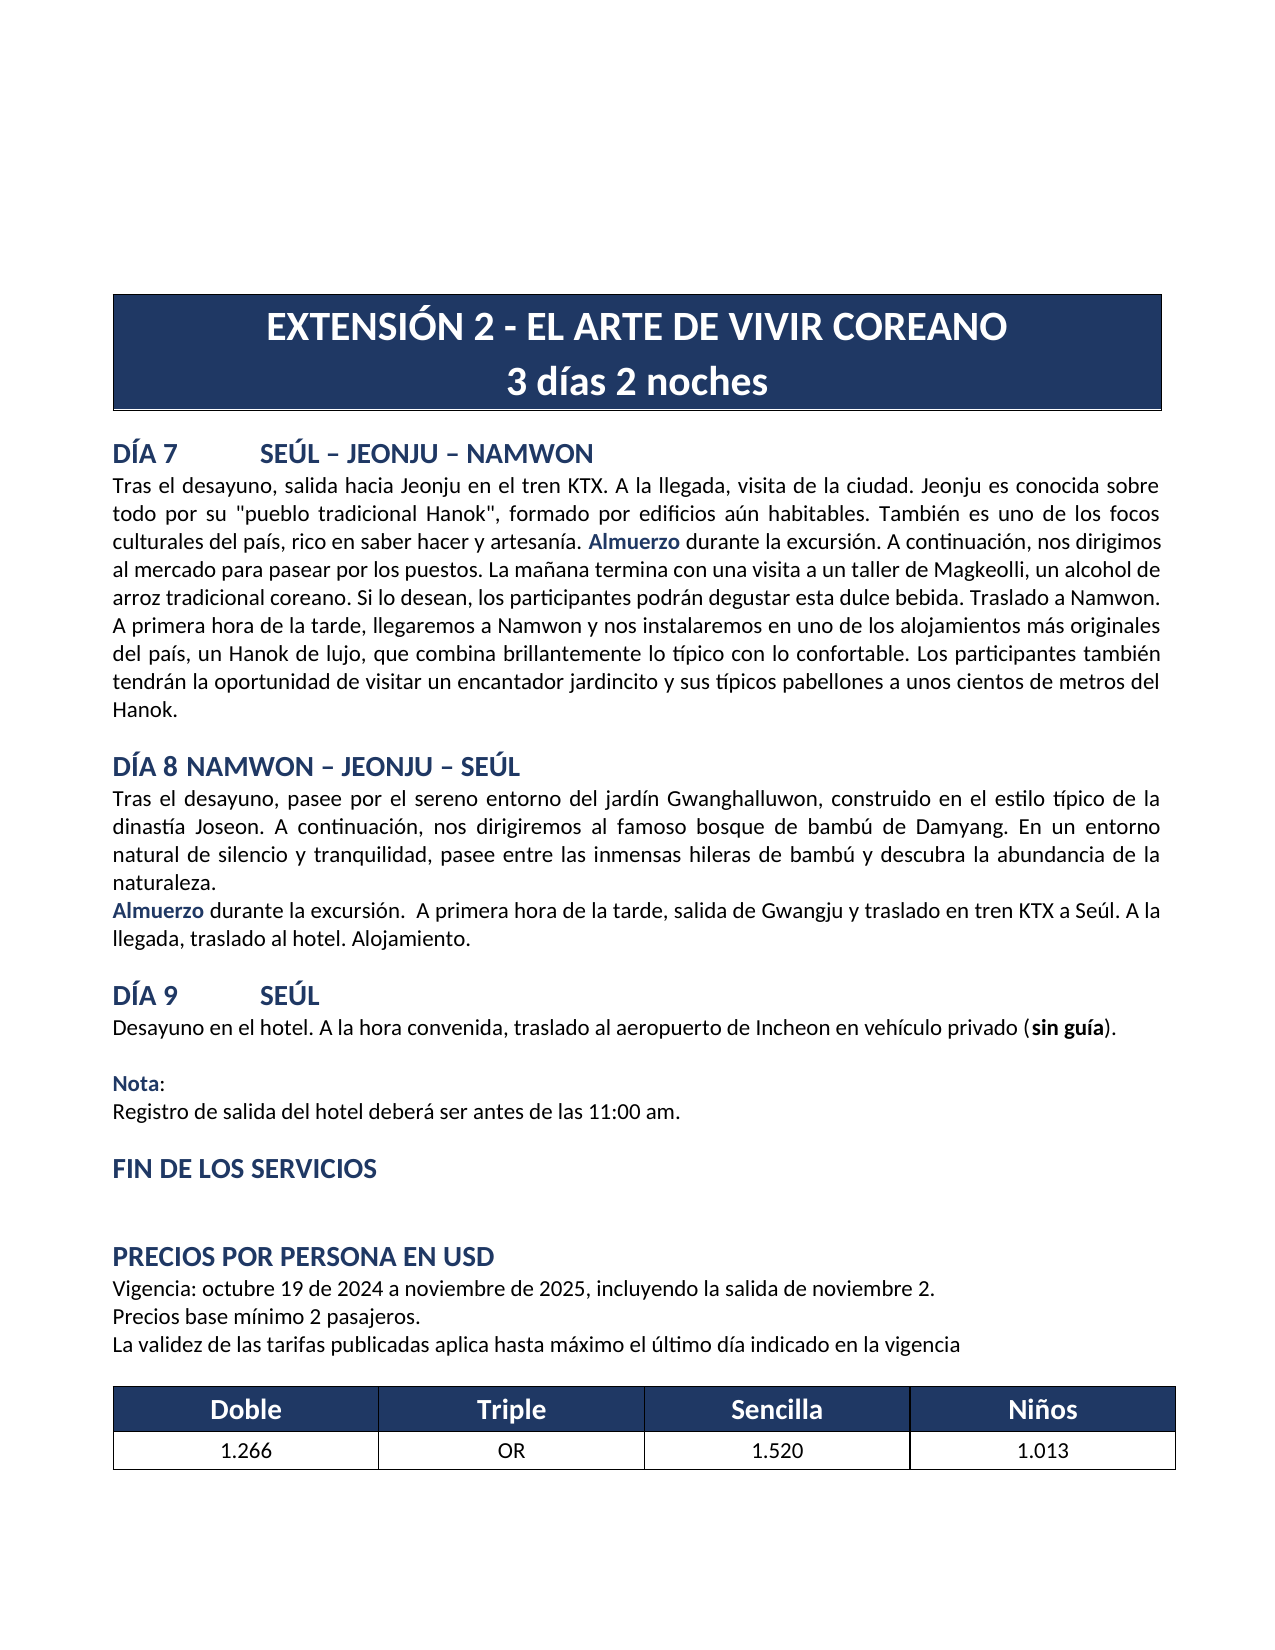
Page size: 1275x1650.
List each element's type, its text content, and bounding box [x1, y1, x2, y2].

text Registro de salida del hotel deberá ser antes de las 11:00 am. [112, 1097, 1162, 1125]
text FIN DE LOS SERVICIOS [112, 1150, 1162, 1185]
table_header Doble [114, 1387, 378, 1431]
text Tras el desayuno, pasee por el sereno entorno del jardín Gwanghalluwon, construido en el estilo típico de la dinastía Joseon. A continuación, nos dirigiremos al famoso bosque de bambú de Damyang. En un entorno natural de silencio y tranquilidad, pasee entre las inmensas hileras de bambú y descubra la abundancia de la naturaleza. [112, 784, 1162, 896]
text La validez de las tarifas publicadas aplica hasta máximo el último día indicado en la vigencia [112, 1330, 1162, 1358]
text Almuerzo durante la excursión. A primera hora de la tarde, salida de Gwangju y traslado en tren KTX a Seúl. A la llegada, traslado al hotel. Alojamiento. [112, 896, 1162, 952]
text Nota: [112, 1069, 1162, 1097]
text Tras el desayuno, salida hacia Jeonju en el tren KTX. A la llegada, visita de la ciudad. Jeonju es conocida sobre todo por su "pueblo tradicional Hanok", formado por edificios aún habitables. También es uno de los focos culturales del país, rico en saber hacer y artesanía. Almuerzo durante la excursión. A continuación, nos dirigimos al mercado para pasear por los puestos. La mañana termina con una visita a un taller de Magkeolli, un alcohol de arroz tradicional coreano. Si lo desean, los participantes podrán degustar esta dulce bebida. Traslado a Namwon. A primera hora de la tarde, llegaremos a Namwon y nos instalaremos en uno de los alojamientos más originales del país, un Hanok de lujo, que combina brillantemente lo típico con lo confortable. Los participantes también tendrán la oportunidad de visitar un encantador jardincito y sus típicos pabellones a unos cientos de metros del Hanok. [112, 471, 1162, 723]
table_cell 1.013 [911, 1432, 1175, 1468]
table_header EXTENSIÓN 2 - EL ARTE DE VIVIR COREANO 3 días 2 noches [114, 295, 1161, 409]
table_cell OR [379, 1432, 644, 1468]
text DÍA 7 SEÚL – JEONJU – NAMWON [112, 436, 1162, 471]
table_cell 1.266 [114, 1432, 378, 1468]
table_header Niños [911, 1387, 1175, 1431]
text PRECIOS POR PERSONA EN USD [112, 1238, 1162, 1274]
table_header Triple [379, 1387, 644, 1431]
table_header Sencilla [645, 1387, 909, 1431]
text Desayuno en el hotel. A la hora convenida, traslado al aeropuerto de Incheon en vehículo privado (sin guía). [112, 1013, 1162, 1041]
text Precios base mínimo 2 pasajeros. [112, 1302, 1162, 1330]
text DÍA 8 NAMWON – JEONJU – SEÚL [112, 748, 1162, 784]
table_cell 1.520 [645, 1432, 909, 1468]
text Vigencia: octubre 19 de 2024 a noviembre de 2025, incluyendo la salida de noviembre 2. [112, 1274, 1162, 1302]
text DÍA 9 SEÚL [112, 977, 1162, 1013]
